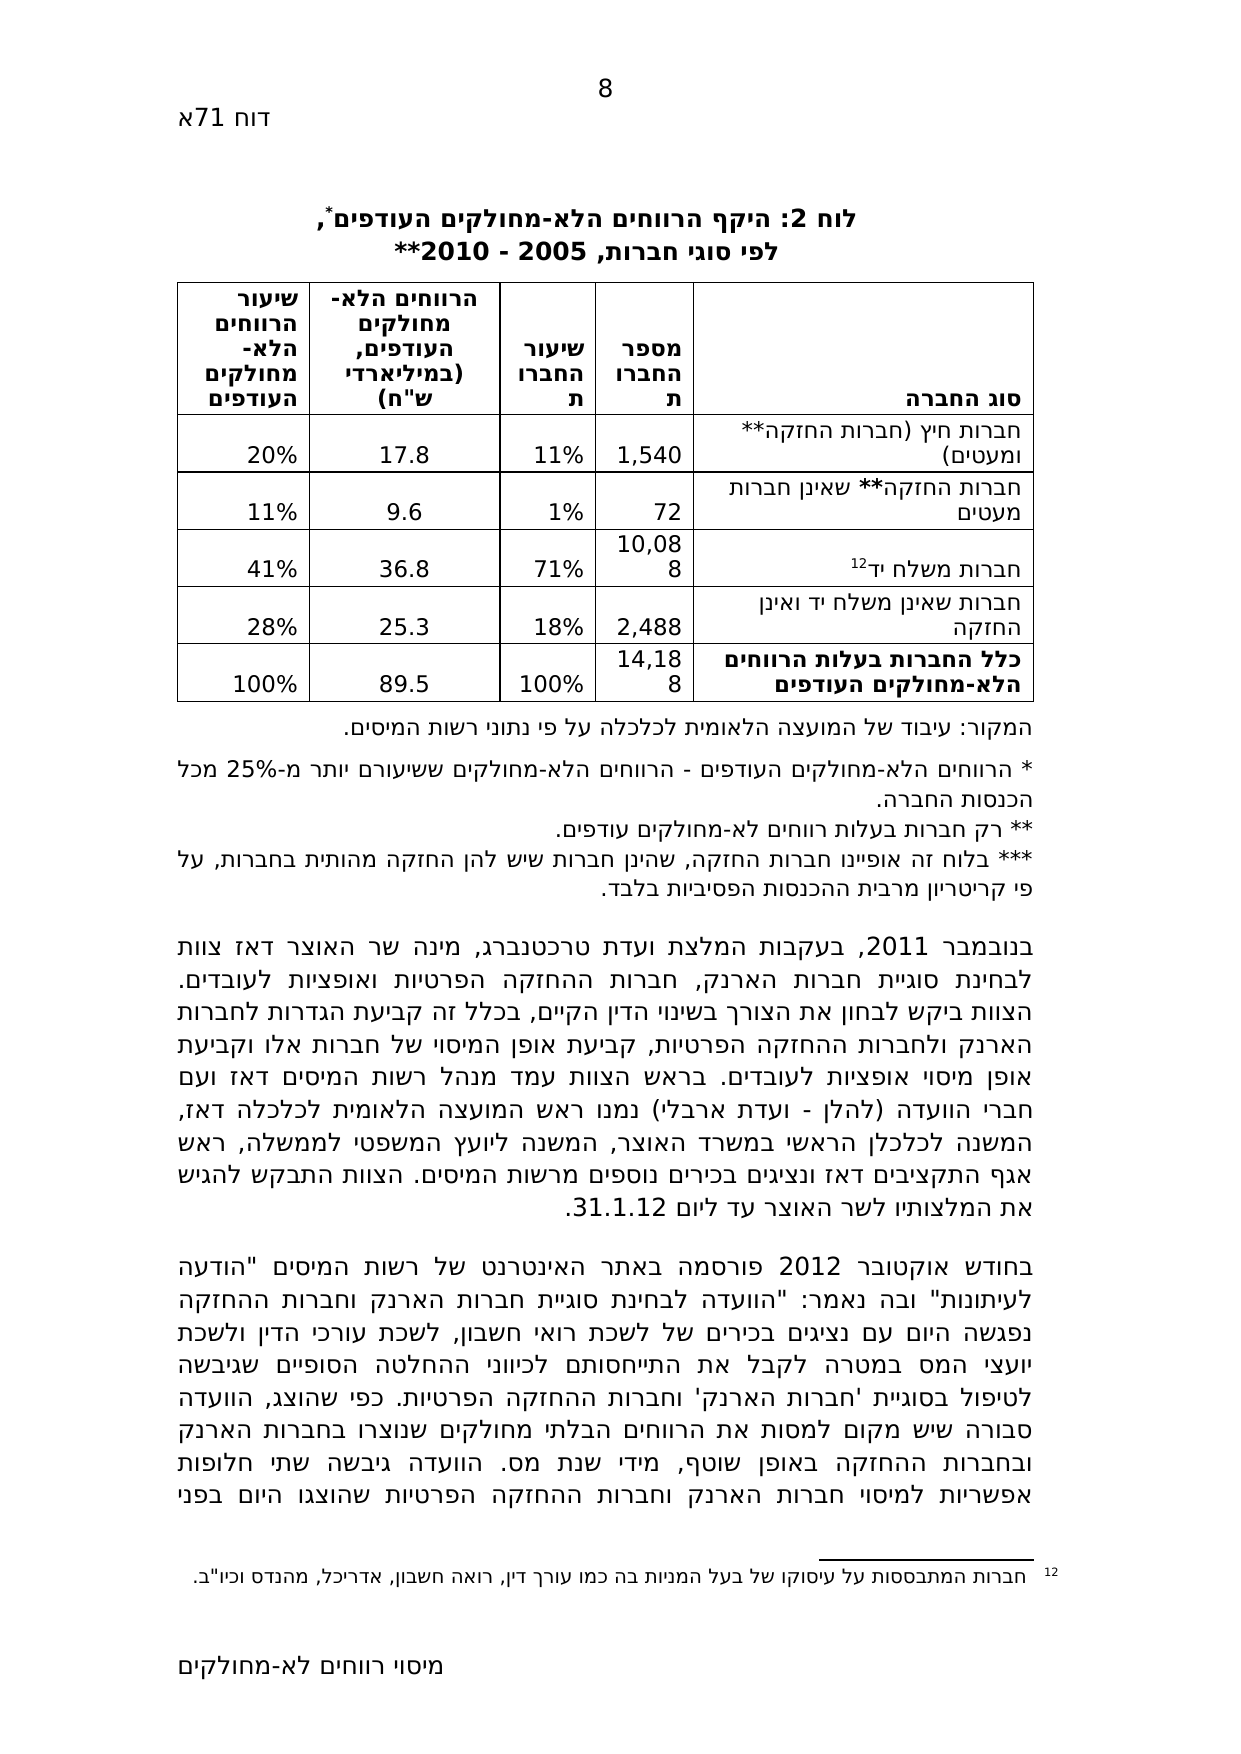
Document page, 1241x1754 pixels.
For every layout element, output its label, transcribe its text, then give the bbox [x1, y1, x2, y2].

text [177, 1252, 1034, 1510]
table_cell 17.8 [310, 415, 499, 471]
table_header שיעור החברות [501, 283, 595, 414]
table_cell 18% [501, 587, 595, 643]
table_cell 20% [178, 415, 309, 471]
table_cell 2,488 [596, 587, 693, 643]
table_cell חברות משלח יד [694, 530, 1033, 586]
text *** בלוח זה אופיינו חברות החזקה, שהינן חברות שיש להן החזקה מהותית בחברות, על פי קריטריון מרבית ההכנסות הפסיביות בלבד. [177, 846, 1033, 902]
table_header סוג החברה [694, 283, 1033, 414]
text לוח 2: היקף הרווחים הלא-מחולקים העודפים*, [177, 204, 996, 233]
table_header שיעור הרווחים הלא- מחולקים העודפים [178, 283, 309, 414]
text * הרווחים הלא-מחולקים העודפים - הרווחים הלא-מחולקים ששיעורם יותר מ-25% מכל הכנסות החברה. [177, 756, 1033, 813]
table_header הרווחים הלא- מחולקים העודפים, (במיליארדי ש"ח) [310, 283, 499, 414]
table_cell 89.5 [310, 644, 499, 701]
table_cell 100% [178, 644, 309, 701]
table_cell 10,088 [596, 530, 693, 586]
table_header מספר החברות [596, 283, 693, 414]
table_cell 41% [178, 530, 309, 586]
table_cell 14,188 [596, 644, 693, 701]
table_cell 25.3 [310, 587, 499, 643]
table_cell 9.6 [310, 473, 499, 529]
table_cell 71% [501, 530, 595, 586]
table_cell חברות חיץ (חברות החזקה** ומעטים) [694, 415, 1033, 471]
table_cell 28% [178, 587, 309, 643]
table_cell 1,540 [596, 415, 693, 471]
table_cell 11% [178, 473, 309, 529]
table_cell 36.8 [310, 530, 499, 586]
text בנובמבר 2011, בעקבות המלצת ועדת טרכטנברג, מינה שר האוצר דאז צוות לבחינת סוגיית חברות הארנק, חברות ההחזקה הפרטיות ואופציות לעובדים. הצוות ביקש לבחון את הצורך בשינוי הדין הקיים, בכלל זה קביעת הגדרות לחברות הארנק ולחברות ההחזקה הפרטיות, קביעת אופן המיסוי של חברות אלו וקביעת אופן מיסוי אופציות לעובדים. בראש הצוות עמד מנהל רשות המיסים דאז ועם חברי הוועדה (להלן - ועדת ארבלי) נמנו ראש המועצה הלאומית לכלכלה דאז, המשנה לכלכלן הראשי במשרד האוצר, המשנה ליועץ המשפטי לממשלה, ראש אגף התקציבים דאז ונציגים בכירים נוספים מרשות המיסים. הצוות התבקש להגיש את המלצותיו לשר האוצר עד ליום 31.1.12. [177, 932, 1034, 1222]
table_cell 100% [501, 644, 595, 701]
text ** רק חברות בעלות רווחים לא-מחולקים עודפים. [177, 816, 1033, 843]
table_cell 11% [501, 415, 595, 471]
text המקור: עיבוד של המועצה הלאומית לכלכלה על פי נתוני רשות המיסים. [177, 714, 1033, 741]
table_cell כלל החברות בעלות הרווחים הלא-מחולקים העודפים [694, 644, 1033, 701]
table_cell חברות שאינן משלח יד ואינן החזקה [694, 587, 1033, 643]
table_cell 1% [501, 473, 595, 529]
text לפי סוגי חברות, 2005 - 2010** [177, 237, 996, 266]
table_cell חברות החזקה** שאינן חברות מעטים [694, 473, 1033, 529]
table_cell 72 [596, 473, 693, 529]
